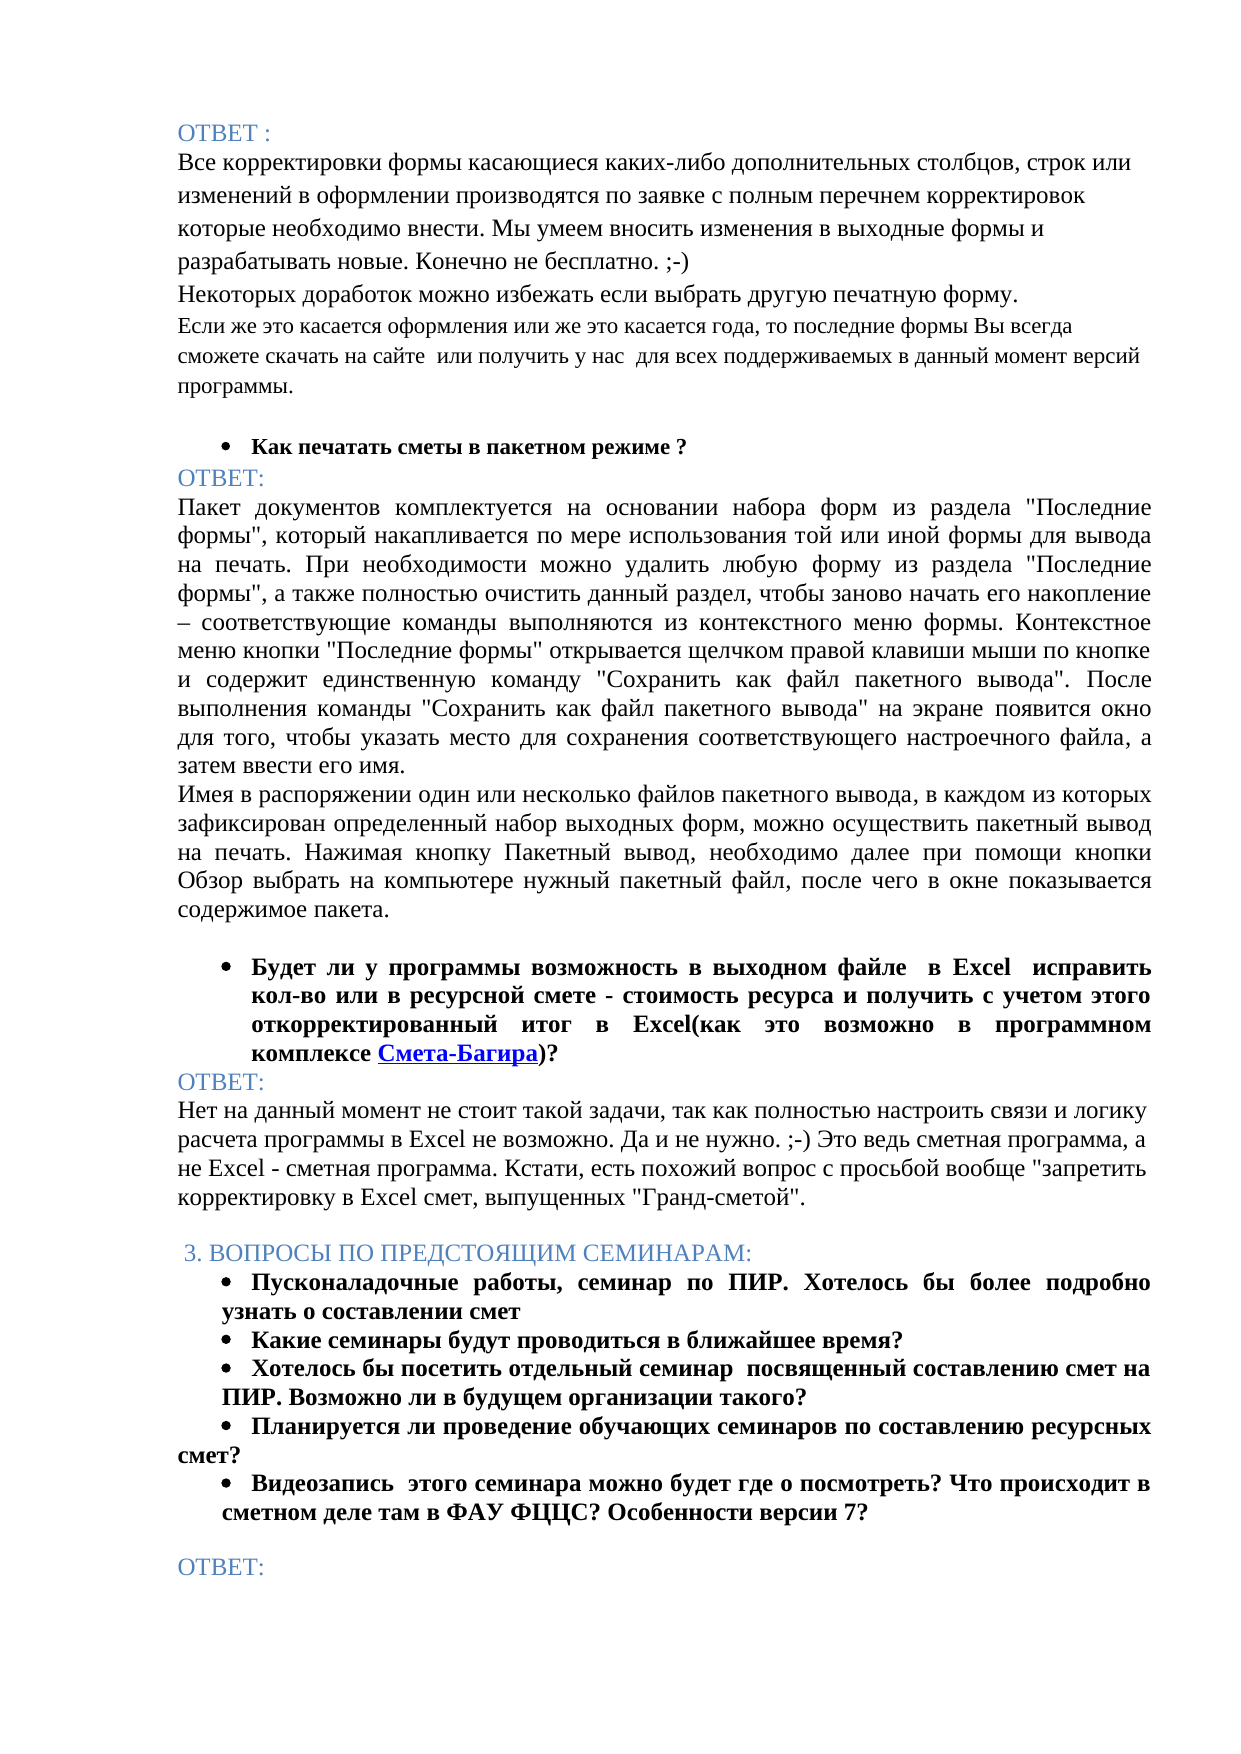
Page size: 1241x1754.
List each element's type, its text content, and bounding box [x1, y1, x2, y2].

list Как печатать сметы в пакетном режиме ? [222, 433, 1152, 459]
list Видеозапись этого семинара можно будет где о посмотреть? Что происходит в сметном деле там в ФАУ ФЦЦС? Особенности версии 7? [222, 1468, 1152, 1526]
list Будет ли у программы возможность в выходном файле в Excel исправить кол-во или в ресурсной смете - стоимость ресурса и получить с учетом этого откорректированный итог в Excel(как это возможно в программном комплексе Смета-Багира)? [222, 952, 1152, 1067]
list Все корректировки формы касающиеся каких-либо дополнительных столбцов, строк или изменений в оформлении производятся по заявке с полным перечнем корректировок которые необходимо внести. Мы умеем вносить изменения в выходные формы и разрабатывать новые. Конечно не бесплатно. ;-) [177, 147, 1152, 275]
list ОТВЕТ: [177, 1552, 1152, 1581]
list Если же это касается оформления или же это касается года, то последние формы Вы всегда сможете скачать на сайте или получить у нас для всех поддерживаемых в данный момент версий программы. [177, 312, 1152, 399]
list ОТВЕТ: [177, 463, 1152, 492]
list ОТВЕТ : [177, 118, 1152, 147]
list Планируется ли проведение обучающих семинаров по составлению ресурсных смет? [177, 1411, 1152, 1468]
list 3. ВОПРОСЫ ПО ПРЕДСТОЯЩИМ СЕМИНАРАМ: [177, 1238, 1152, 1267]
list Какие семинары будут проводиться в ближайшее время? [177, 1325, 1152, 1353]
list Пакет документов комплектуется на основании набора форм из раздела "Последние формы", который накапливается по мере использования той или иной формы для вывода на печать. При необходимости можно удалить любую форму из раздела "Последние формы", а также полностью очистить данный раздел, чтобы заново начать его накопление – соответствующие команды выполняются из контекстного меню формы. Контекстное меню кнопки "Последние формы" открывается щелчком правой клавиши мыши по кнопке и содержит единственную команду "Сохранить как файл пакетного вывода". После выполнения команды "Сохранить как файл пакетного вывода" на экране появится окно для того, чтобы указать место для сохранения соответствующего настроечного файла, а затем ввести его имя. [177, 492, 1152, 779]
list Нет на данный момент не стоит такой задачи, так как полностью настроить связи и логику расчета программы в Exсel не возможно. Да и не нужно. ;-) Это ведь сметная программа, а не Excel - сметная программа. Кстати, есть похожий вопрос с просьбой вообще "запретить корректировку в Excel смет, выпущенных "Гранд-сметой". [177, 1096, 1152, 1238]
list Некоторых доработок можно избежать если выбрать другую печатную форму. [177, 279, 1152, 308]
list Пусконаладочные работы, семинар по ПИР. Хотелось бы более подробно узнать о составлении смет [222, 1267, 1152, 1325]
list ОТВЕТ: [177, 1067, 1152, 1096]
list Хотелось бы посетить отдельный семинар посвященный составлению смет на ПИР. Возможно ли в будущем организации такого? [222, 1353, 1152, 1411]
list Имея в распоряжении один или несколько файлов пакетного вывода, в каждом из которых зафиксирован определенный набор выходных форм, можно осуществить пакетный вывод на печать. Нажимая кнопку Пакетный вывод, необходимо далее при помощи кнопки Обзор выбрать на компьютере нужный пакетный файл, после чего в окне показывается содержимое пакета. [177, 779, 1152, 923]
